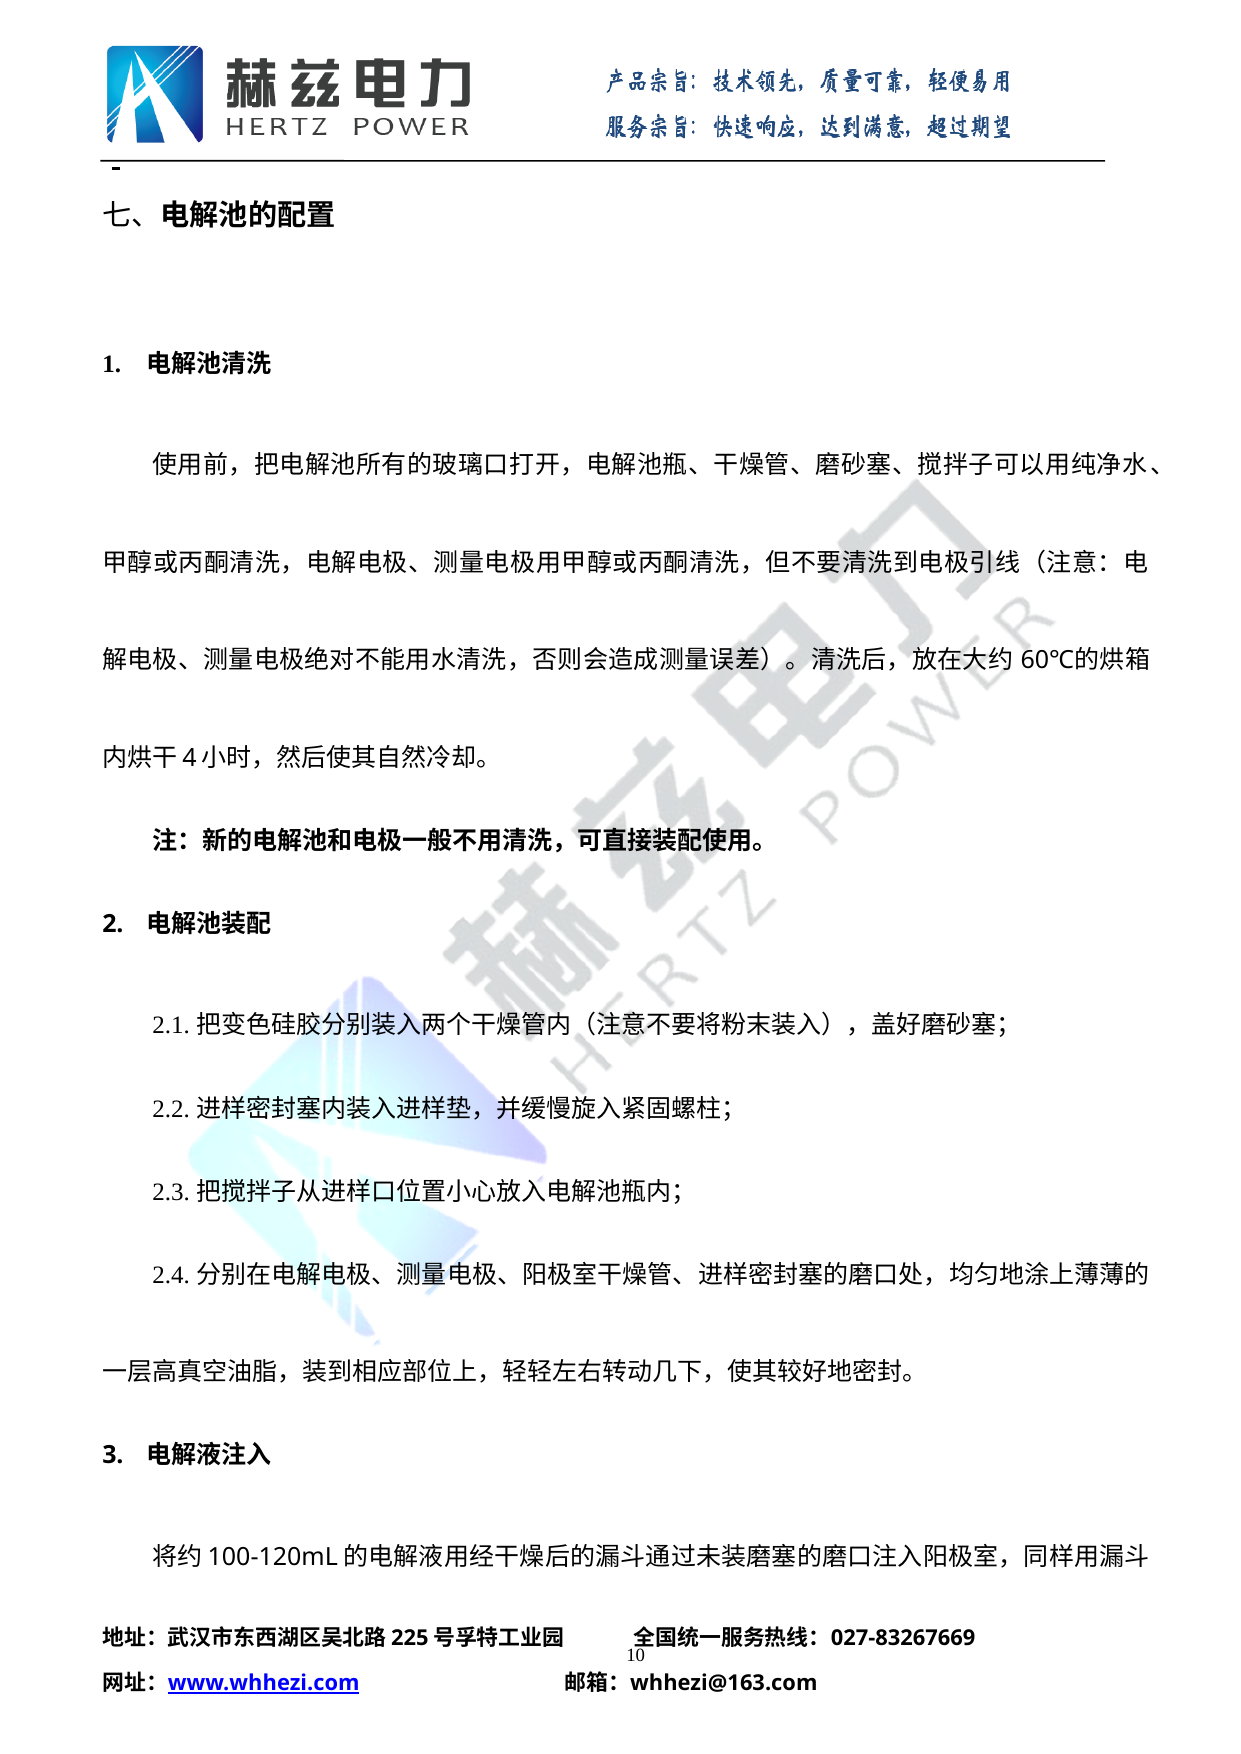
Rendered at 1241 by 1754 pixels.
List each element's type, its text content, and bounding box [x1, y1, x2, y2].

text 将约100-120mL的电解液用经干燥后的漏斗通过未装磨塞的磨口注入阳极室，同样用漏斗通过阴极室的磨口注入电解液，阴极室和阳极室的液面保持基本水平。完毕后将干燥管、密封塞装好，轻轻转动几下，使其较好地密封（电解液装入工作应在通风橱内进行）。 [102, 1522, 1150, 1587]
list 分别在电解电极、测量电极、阳极室干燥管、进样密封塞的磨口处，均匀地涂上薄薄的一层高真空油脂，装到相应部位上，轻轻左右转动几下，使其较好地密封。 [102, 1240, 1150, 1402]
text 使用前，把电解池所有的玻璃口打开，电解池瓶、干燥管、磨砂塞、搅拌子可以用纯净水、甲醇或丙酮清洗，电解电极、测量电极用甲醇或丙酮清洗，但不要清洗到电极引线（注意：电解电极、测量电极绝对不能用水清洗，否则会造成测量误差）。清洗后，放在大约60℃的烘箱内烘干4小时，然后使其自然冷却。 [102, 431, 1150, 788]
list 电解池清洗 [102, 329, 1150, 394]
subtitle 电解池的配置 [102, 180, 1150, 245]
picture [601, 62, 1014, 144]
list 把变色硅胶分别装入两个干燥管内（注意不要将粉末装入），盖好磨砂塞； [102, 991, 1150, 1056]
list 进样密封塞内装入进样垫，并缓慢旋入紧固螺柱； [102, 1074, 1150, 1139]
picture [102, 45, 472, 144]
list 把搅拌子从进样口位置小心放入电解池瓶内； [102, 1157, 1150, 1222]
text 注：新的电解池和电极一般不用清洗，可直接装配使用。 [102, 806, 1150, 871]
list 电解池装配 [102, 889, 1150, 954]
list 电解液注入 [102, 1421, 1150, 1486]
